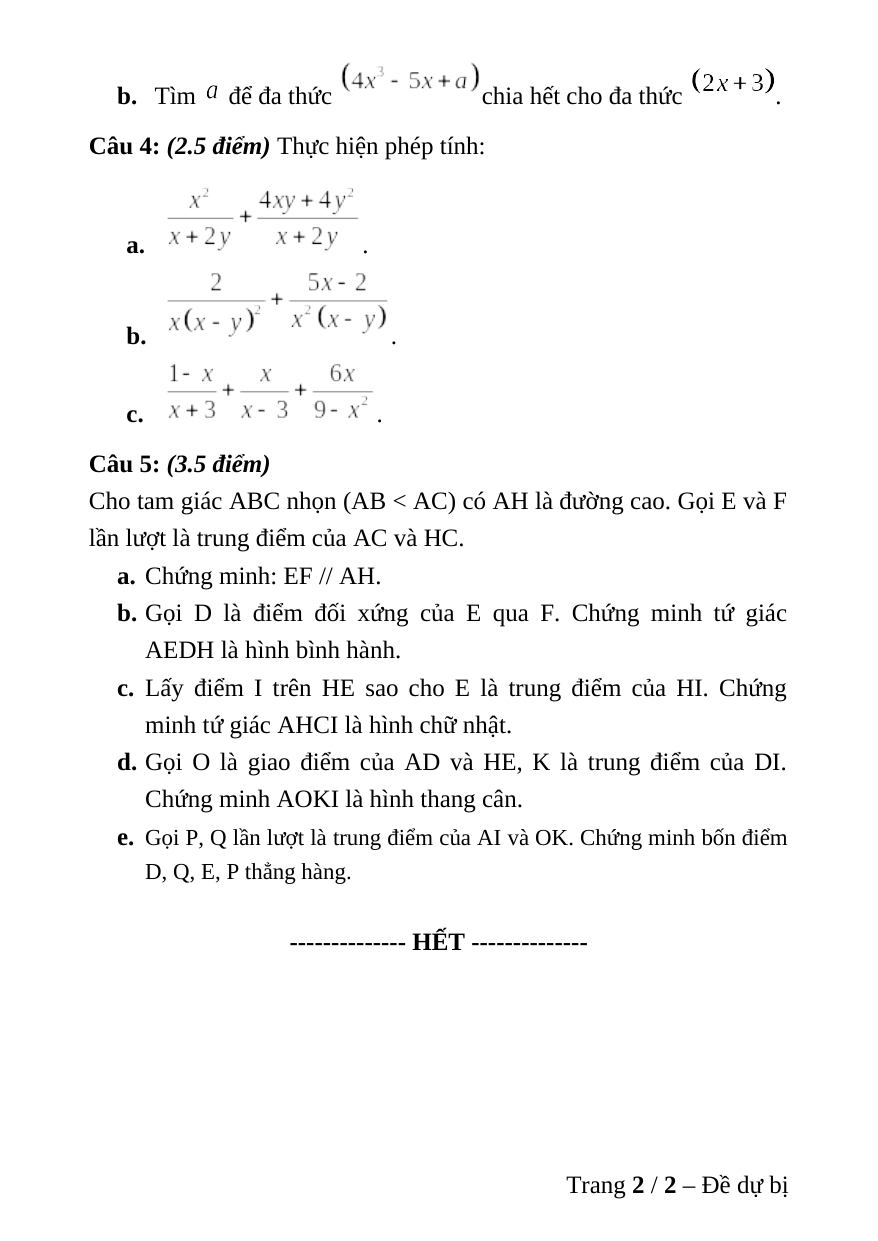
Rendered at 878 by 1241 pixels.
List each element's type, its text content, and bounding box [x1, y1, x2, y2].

text Câu 4: (2.5 điểm) Thực hiện phép tính: [89, 131, 788, 160]
list Gọi O là giao điểm của AD và HE, K là trung điểm của DI. Chứng minh AOKI là hình thang cân. [117, 747, 788, 813]
list . [126, 359, 788, 428]
list Chứng minh: EF // AH. [117, 561, 788, 589]
list Lấy điểm I trên HE sao cho E là trung điểm của HI. Chứng minh tứ giác AHCI là hình chữ nhật. [117, 673, 788, 739]
text Cho tam giác ABC nhọn (AB < AC) có AH là đường cao. Gọi E và F lần lượt là trung điểm của AC và HC. [89, 486, 788, 552]
list . [126, 181, 788, 259]
list . [126, 268, 788, 350]
list Gọi D là điểm đối xứng của E qua F. Chứng minh tứ giác AEDH là hình bình hành. [117, 598, 788, 664]
list Gọi P, Q lần lượt là trung điểm của AI và OK. Chứng minh bốn điểm D, Q, E, P thẳng hàng. [117, 822, 788, 885]
text Câu 5: (3.5 điểm) [89, 449, 788, 478]
text -------------- HẾT -------------- [89, 927, 788, 955]
list Tìm để đa thức chia hết cho đa thức . [117, 59, 788, 110]
